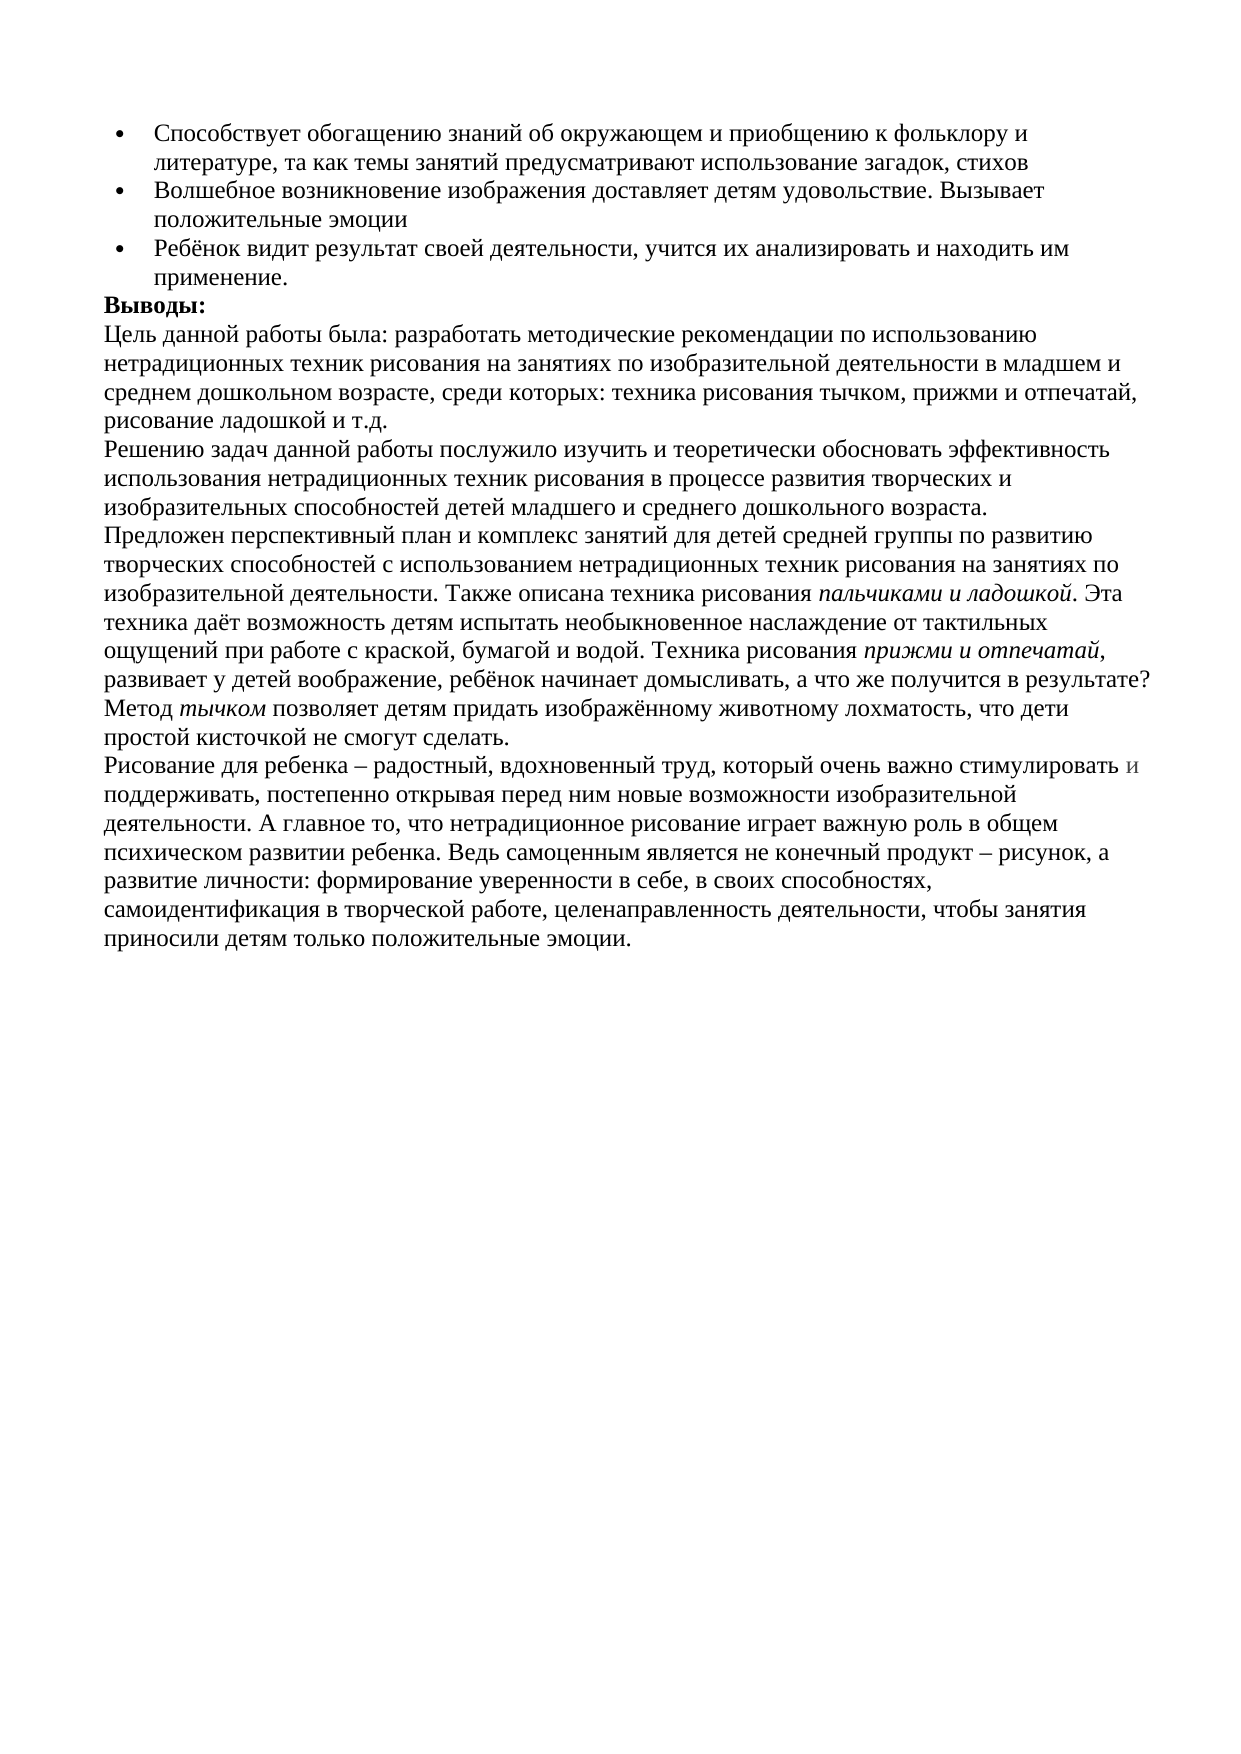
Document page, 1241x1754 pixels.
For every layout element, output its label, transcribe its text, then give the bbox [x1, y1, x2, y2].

text Выводы: [103, 291, 1152, 319]
text Предложен перспективный план и комплекс занятий для детей средней группы по развитию творческих способностей с использованием нетрадиционных техник рисования на занятиях по изобразительной деятельности. Также описана техника рисования пальчиками и ладошкой. Эта техника даёт возможность детям испытать необыкновенное наслаждение от тактильных ощущений при работе с краской, бумагой и водой. Техника рисования прижми и отпечатай, развивает у детей воображение, ребёнок начинает домысливать, а что же получится в результате? Метод тычком позволяет детям придать изображённому животному лохматость, что дети простой кисточкой не смогут сделать. [103, 521, 1152, 751]
text Решению задач данной работы послужило изучить и теоретически обосновать эффективность использования нетрадиционных техник рисования в процессе развития творческих и изобразительных способностей детей младшего и среднего дошкольного возраста. [103, 434, 1152, 521]
text Цель данной работы была: разработать методические рекомендации по использованию нетрадиционных техник рисования на занятиях по изобразительной деятельности в младшем и среднем дошкольном возрасте, среди которых: техника рисования тычком, прижми и отпечатай, рисование ладошкой и т.д. [103, 319, 1152, 434]
text Рисование для ребенка – радостный, вдохновенный труд, который очень важно стимулировать и поддерживать, постепенно открывая перед ним новые возможности изобразительной деятельности. А главное то, что нетрадиционное рисование играет важную роль в общем психическом развитии ребенка. Ведь самоценным является не конечный продукт – рисунок, а развитие личности: формирование уверенности в себе, в своих способностях, самоидентификация в творческой работе, целенаправленность деятельности, чтобы занятия приносили детям только положительные эмоции. [103, 751, 1152, 952]
list Ребёнок видит результат своей деятельности, учится их анализировать и находить им применение. [116, 233, 1152, 291]
list Способствует обогащению знаний об окружающем и приобщению к фольклору и литературе, та как темы занятий предусматривают использование загадок, стихов [116, 118, 1152, 176]
list Волшебное возникновение изображения доставляет детям удовольствие. Вызывает положительные эмоции [116, 176, 1152, 233]
